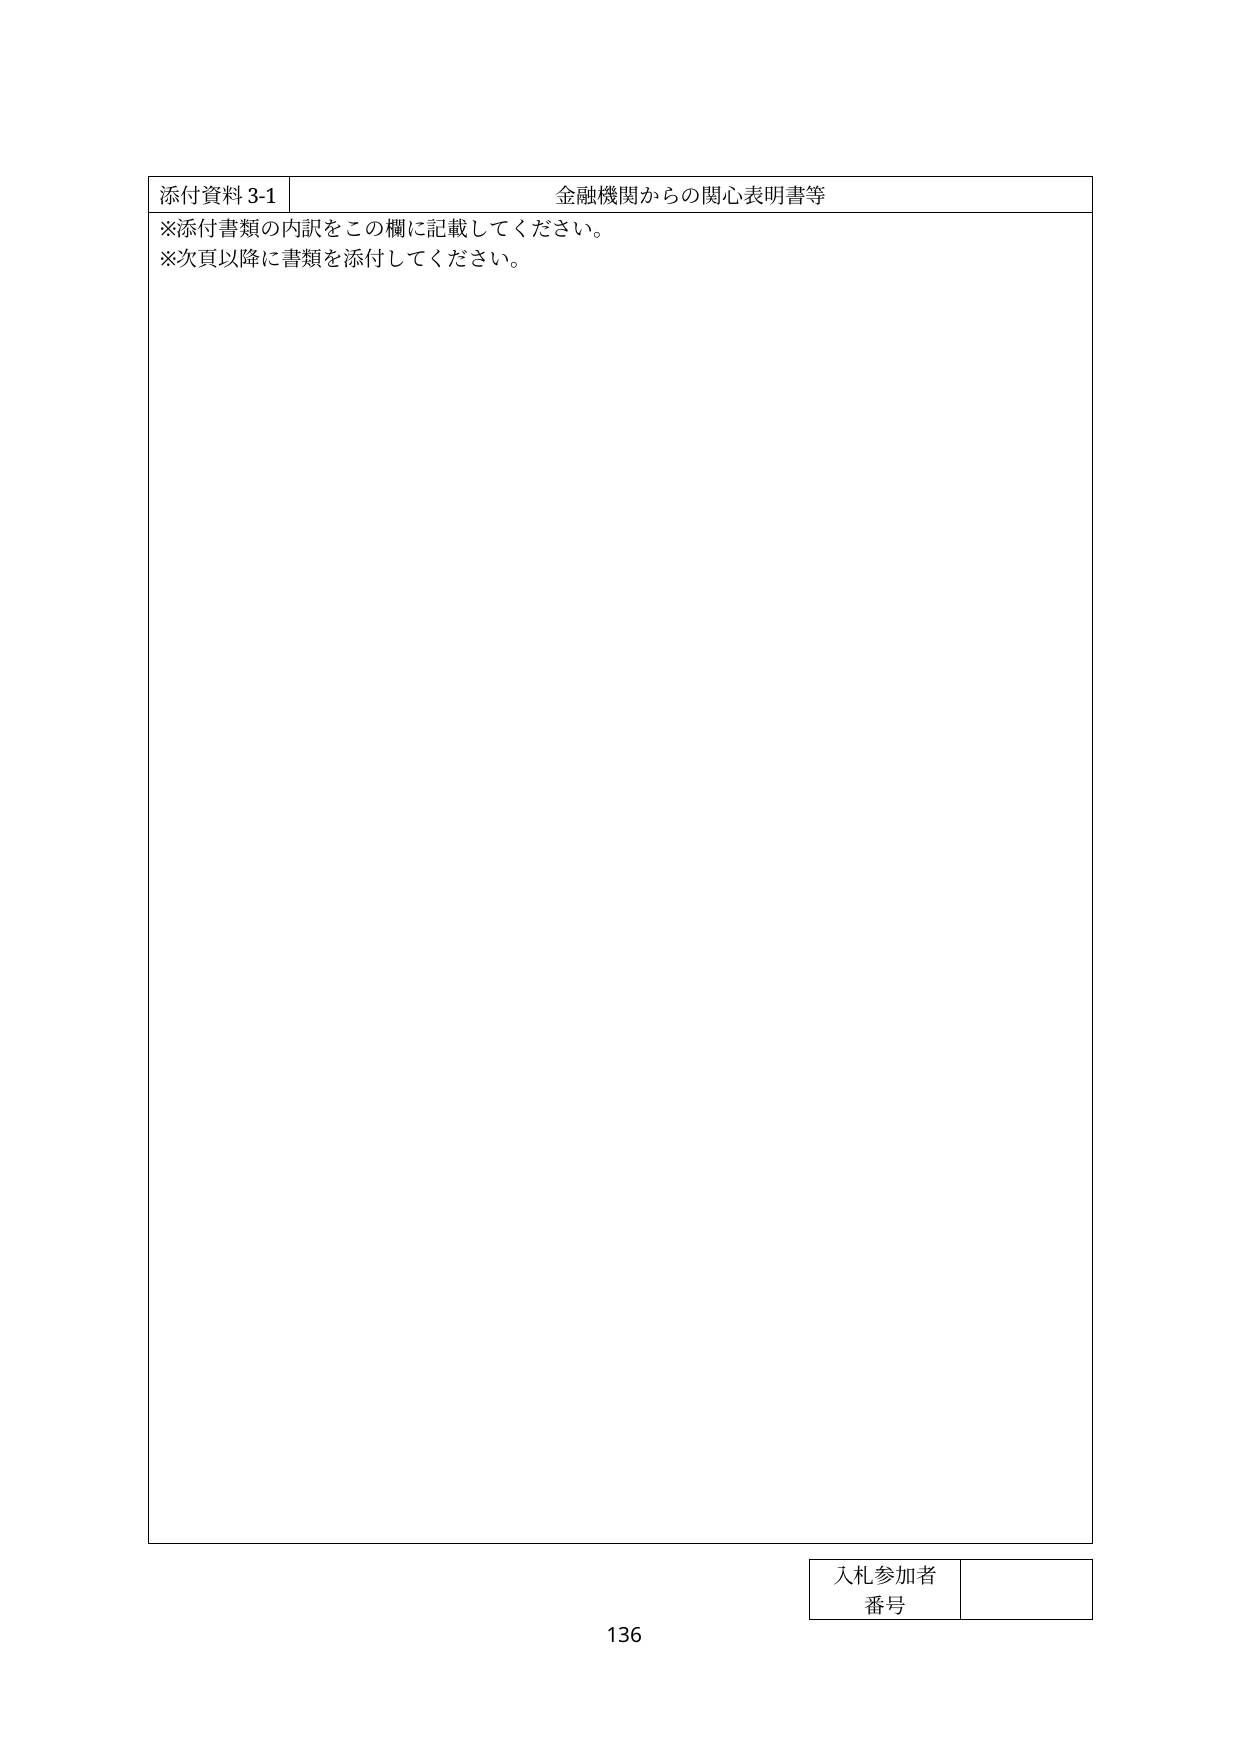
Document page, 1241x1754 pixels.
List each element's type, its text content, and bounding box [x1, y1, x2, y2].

table_cell ※添付書類の内訳をこの欄に記載してください。 ※次頁以降に書類を添付してください。 [149, 213, 1092, 1543]
table_header 金融機関からの関心表明書等 [290, 177, 1092, 212]
table_header 添付資料3-1 [149, 177, 289, 212]
